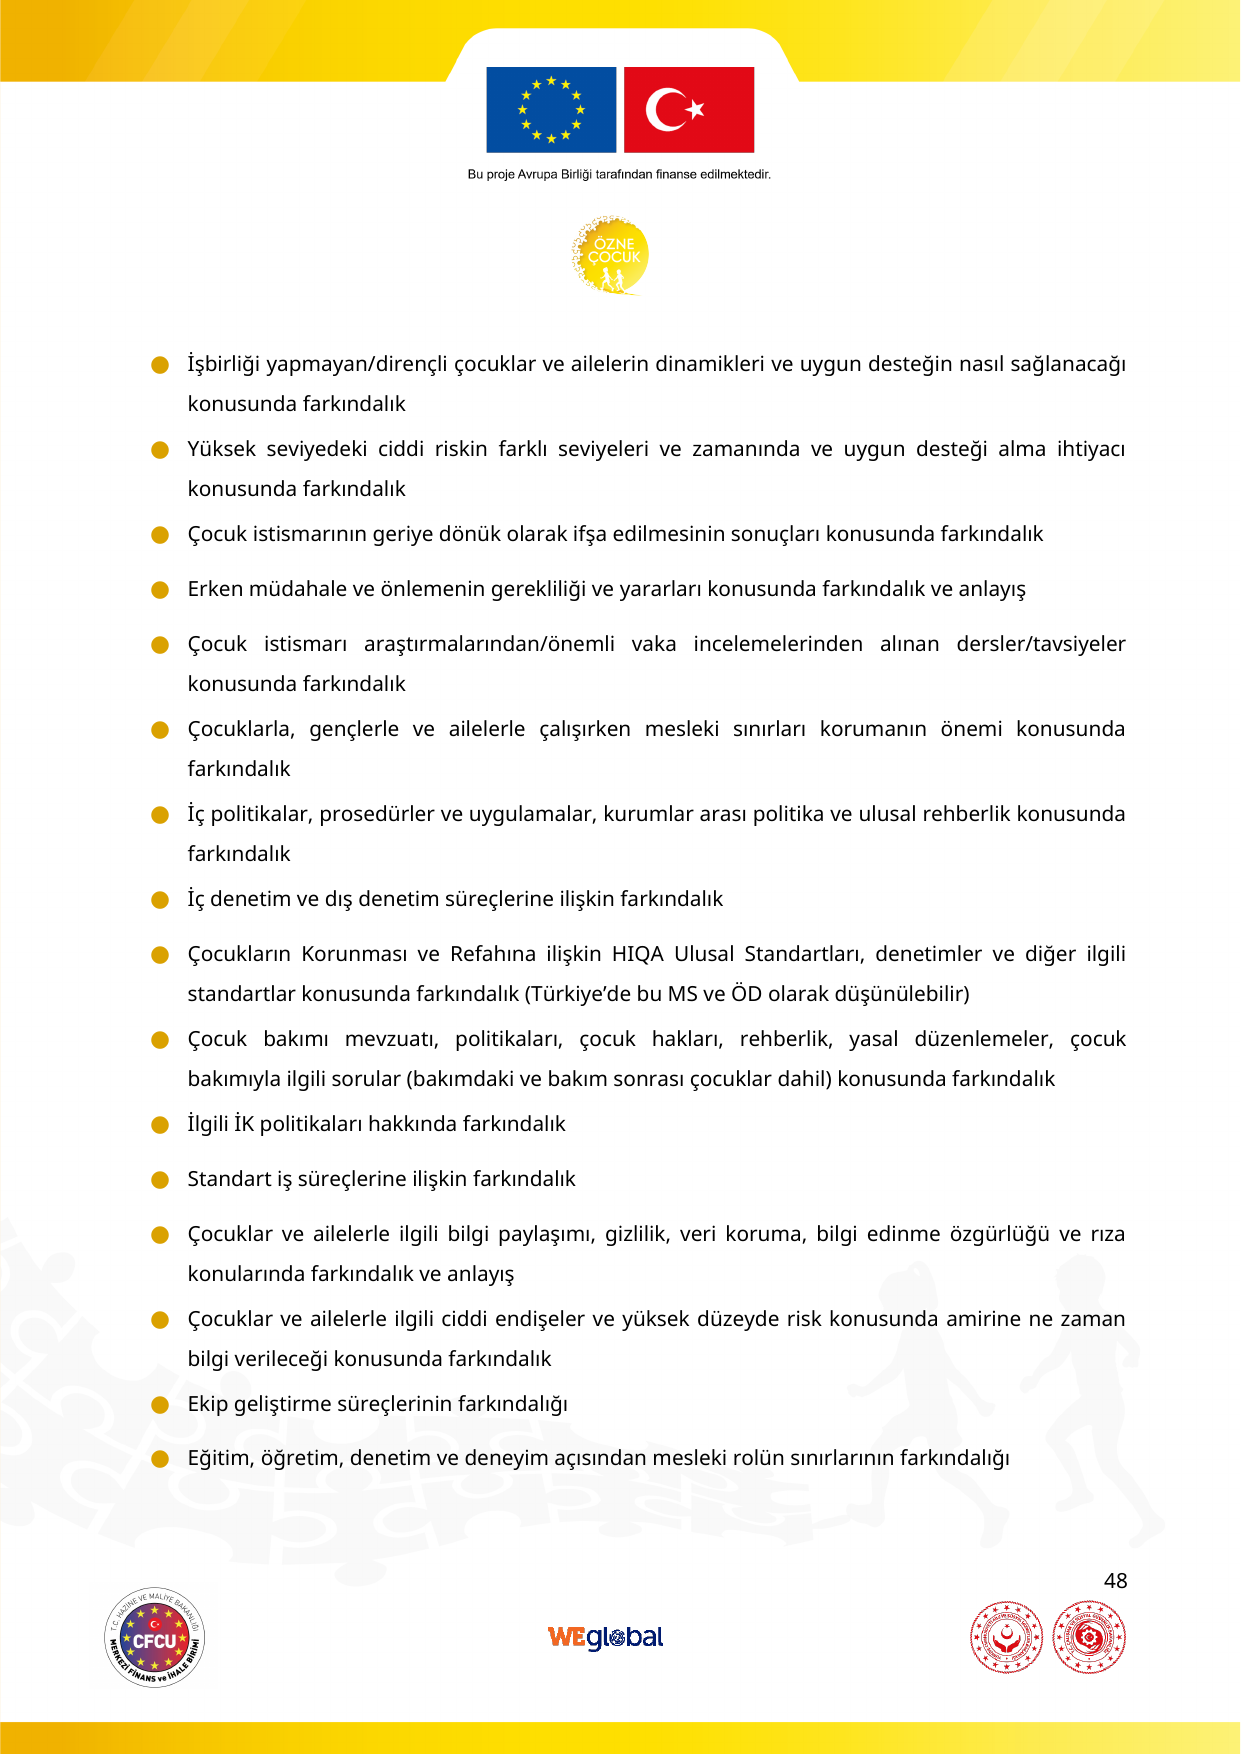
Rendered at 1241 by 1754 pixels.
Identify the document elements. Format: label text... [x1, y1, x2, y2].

list Erken müdahale ve önlemenin gerekliliği ve yararları konusunda farkındalık ve anlayış [150, 562, 1128, 609]
list Ekip geliştirme süreçlerinin farkındalığı [150, 1377, 1128, 1424]
list Çocuk istismarının geriye dönük olarak ifşa edilmesinin sonuçları konusunda farkındalık [150, 507, 1128, 554]
list Çocuk bakımı mevzuatı, politikaları, çocuk hakları, rehberlik, yasal düzenlemeler, çocuk bakımıyla ilgili sorular (bakımdaki ve bakım sonrası çocuklar dahil) konusunda farkındalık [150, 1012, 1128, 1092]
list Çocuk istismarı araştırmalarından/önemli vaka incelemelerinden alınan dersler/tavsiyeler konusunda farkındalık [150, 617, 1128, 697]
list İlgili İK politikaları hakkında farkındalık [150, 1097, 1128, 1144]
list İşbirliği yapmayan/dirençli çocuklar ve ailelerin dinamikleri ve uygun desteğin nasıl sağlanacağı konusunda farkındalık [150, 337, 1128, 418]
list Standart iş süreçlerine ilişkin farkındalık [150, 1152, 1128, 1199]
list İç denetim ve dış denetim süreçlerine ilişkin farkındalık [150, 872, 1128, 919]
list İç politikalar, prosedürler ve uygulamalar, kurumlar arası politika ve ulusal rehberlik konusunda farkındalık [150, 787, 1128, 867]
list Çocuklar ve ailelerle ilgili bilgi paylaşımı, gizlilik, veri koruma, bilgi edinme özgürlüğü ve rıza konularında farkındalık ve anlayış [150, 1207, 1128, 1287]
list Yüksek seviyedeki ciddi riskin farklı seviyeleri ve zamanında ve uygun desteği alma ihtiyacı konusunda farkındalık [150, 422, 1128, 503]
list Eğitim, öğretim, denetim ve deneyim açısından mesleki rolün sınırlarının farkındalığı [150, 1432, 1128, 1479]
list Çocukların Korunması ve Refahına ilişkin HIQA Ulusal Standartları, denetimler ve diğer ilgili standartlar konusunda farkındalık (Türkiye’de bu MS ve ÖD olarak düşünülebilir) [150, 927, 1128, 1007]
list Çocuklarla, gençlerle ve ailelerle çalışırken mesleki sınırları korumanın önemi konusunda farkındalık [150, 702, 1128, 782]
list Çocuklar ve ailelerle ilgili ciddi endişeler ve yüksek düzeyde risk konusunda amirine ne zaman bilgi verileceği konusunda farkındalık [150, 1292, 1128, 1372]
picture [0, 0, 1241, 1754]
